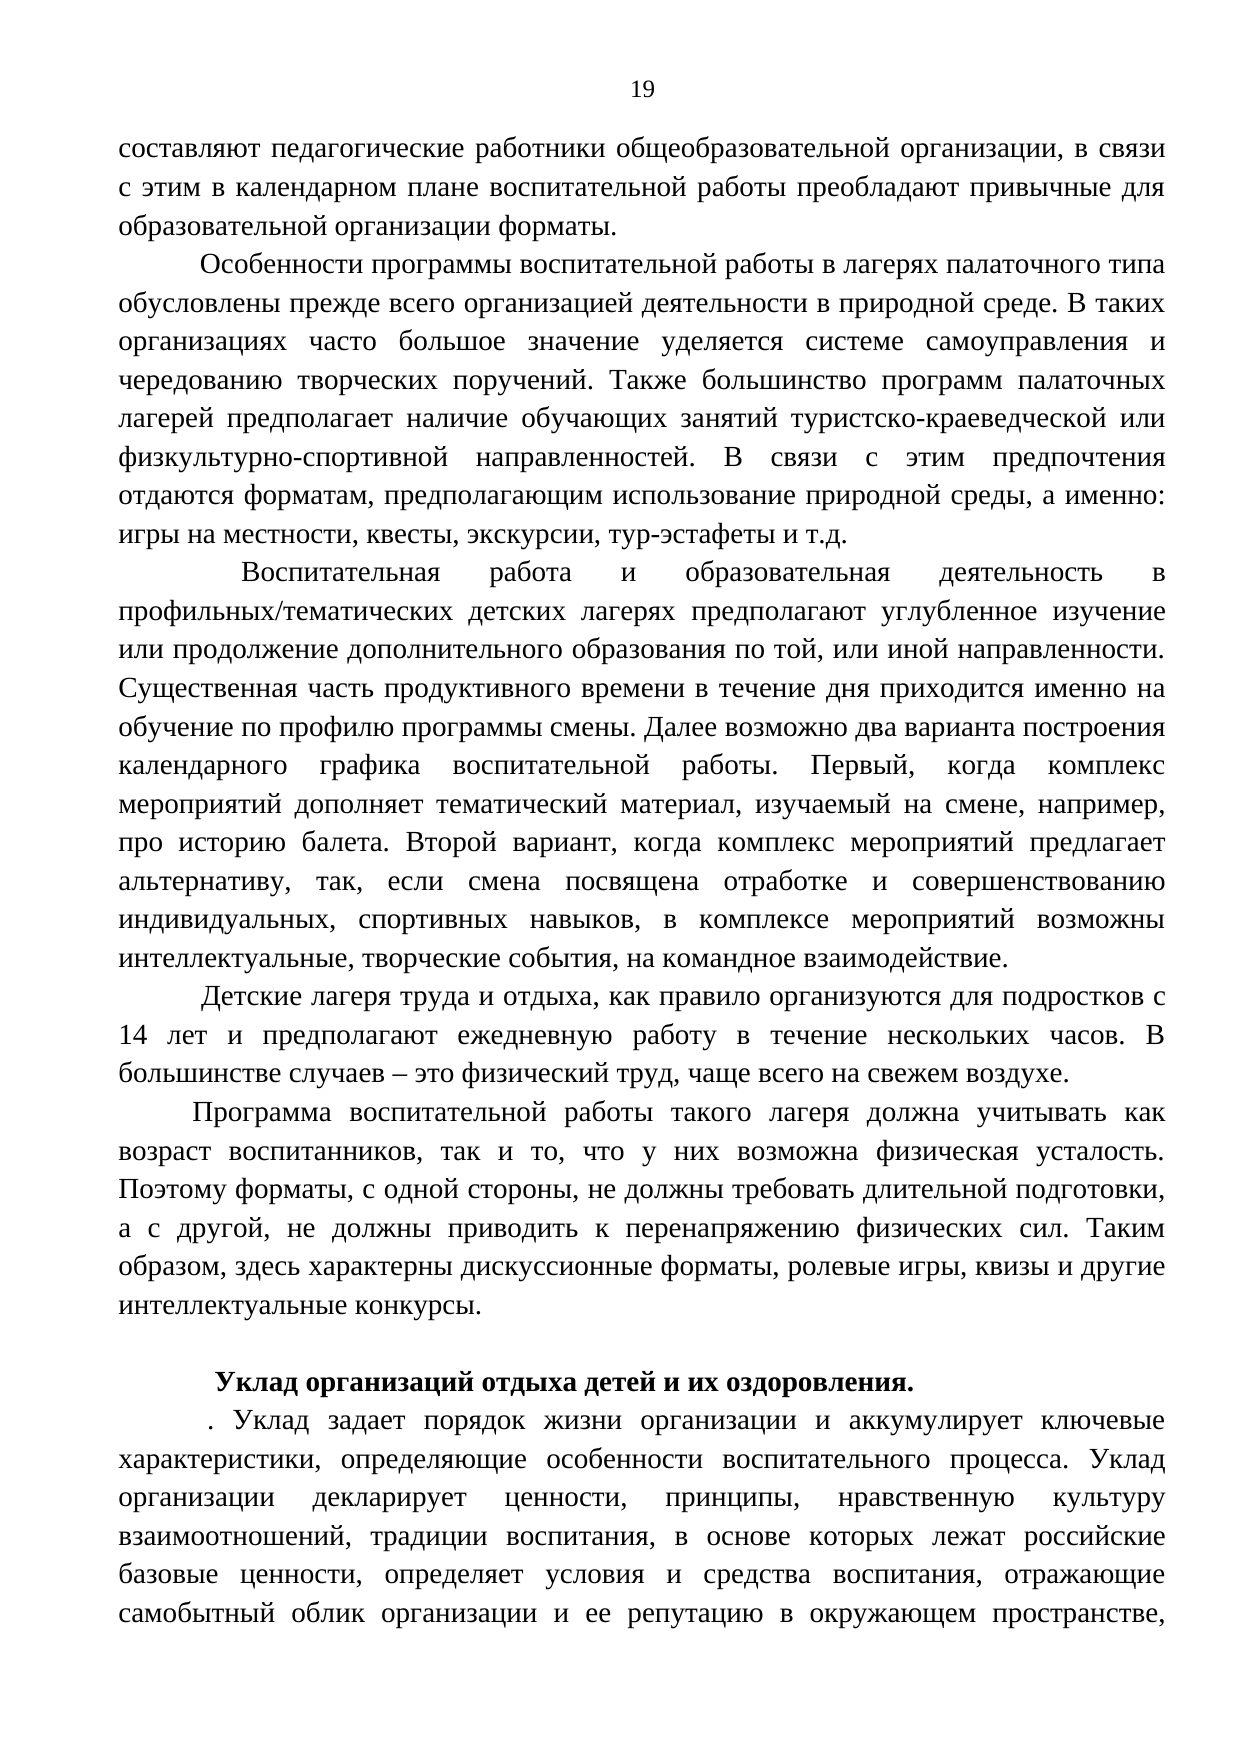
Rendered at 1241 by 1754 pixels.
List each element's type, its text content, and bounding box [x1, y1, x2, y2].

text Уклад организаций отдыха детей и их оздоровления. [118, 1364, 1166, 1397]
text Особенности программы воспитательной работы в лагерях палаточного типа обусловлены прежде всего организацией деятельности в природной среде. В таких организациях часто большое значение уделяется системе самоуправления и чередованию творческих поручений. Также большинство программ палаточных лагерей предполагает наличие обучающих занятий туристско-краеведческой или физкультурно-спортивной направленностей. В связи с этим предпочтения отдаются форматам, предполагающим использование природной среды, а именно: игры на местности, квесты, экскурсии, тур-эстафеты и т.д. [118, 246, 1166, 549]
text Воспитательная работа и образовательная деятельность в профильных/тематических детских лагерях предполагают углубленное изучение или продолжение дополнительного образования по той, или иной направленности. Существенная часть продуктивного времени в течение дня приходится именно на обучение по профилю программы смены. Далее возможно два варианта построения календарного графика воспитательной работы. Первый, когда комплекс мероприятий дополняет тематический материал, изучаемый на смене, например, про историю балета. Второй вариант, когда комплекс мероприятий предлагает альтернативу, так, если смена посвящена отработке и совершенствованию индивидуальных, спортивных навыков, в комплексе мероприятий возможны интеллектуальные, творческие события, на командное взаимодействие. [118, 554, 1166, 973]
text Детские лагеря труда и отдыха, как правило организуются для подростков с 14 лет и предполагают ежедневную работу в течение нескольких часов. В большинстве случаев – это физический труд, чаще всего на свежем воздухе. [118, 978, 1166, 1089]
text Программа воспитательной работы такого лагеря должна учитывать как возраст воспитанников, так и то, что у них возможна физическая усталость. Поэтому форматы, с одной стороны, не должны требовать длительной подготовки, а с другой, не должны приводить к перенапряжению физических сил. Таким образом, здесь характерны дискуссионные форматы, ролевые игры, квизы и другие интеллектуальные конкурсы. [118, 1094, 1166, 1320]
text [118, 131, 1166, 241]
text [118, 1402, 1166, 1629]
